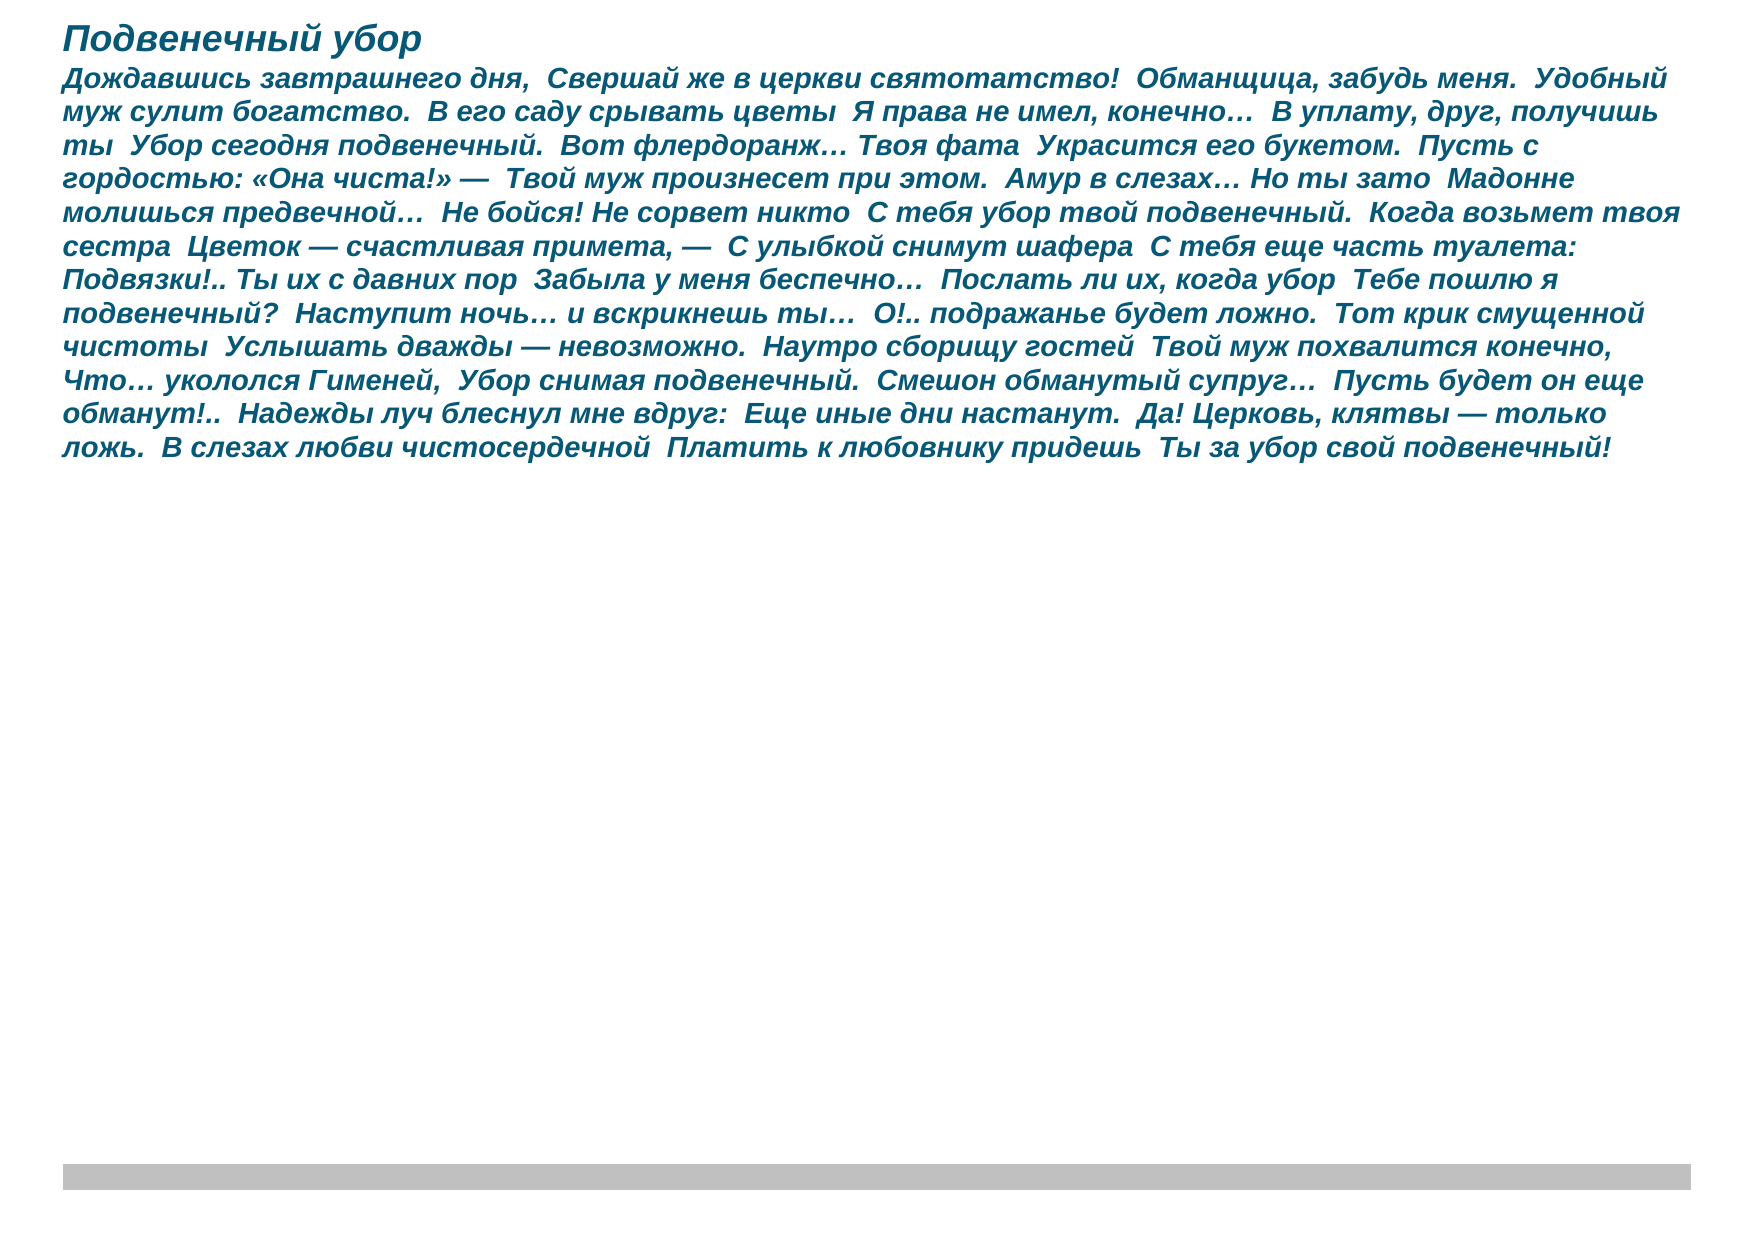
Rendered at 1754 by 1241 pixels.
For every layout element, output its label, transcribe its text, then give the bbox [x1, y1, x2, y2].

text Дождавшись завтрашнего дня, [62, 61, 1691, 463]
subtitle Подвенечный убор [62, 17, 1691, 60]
